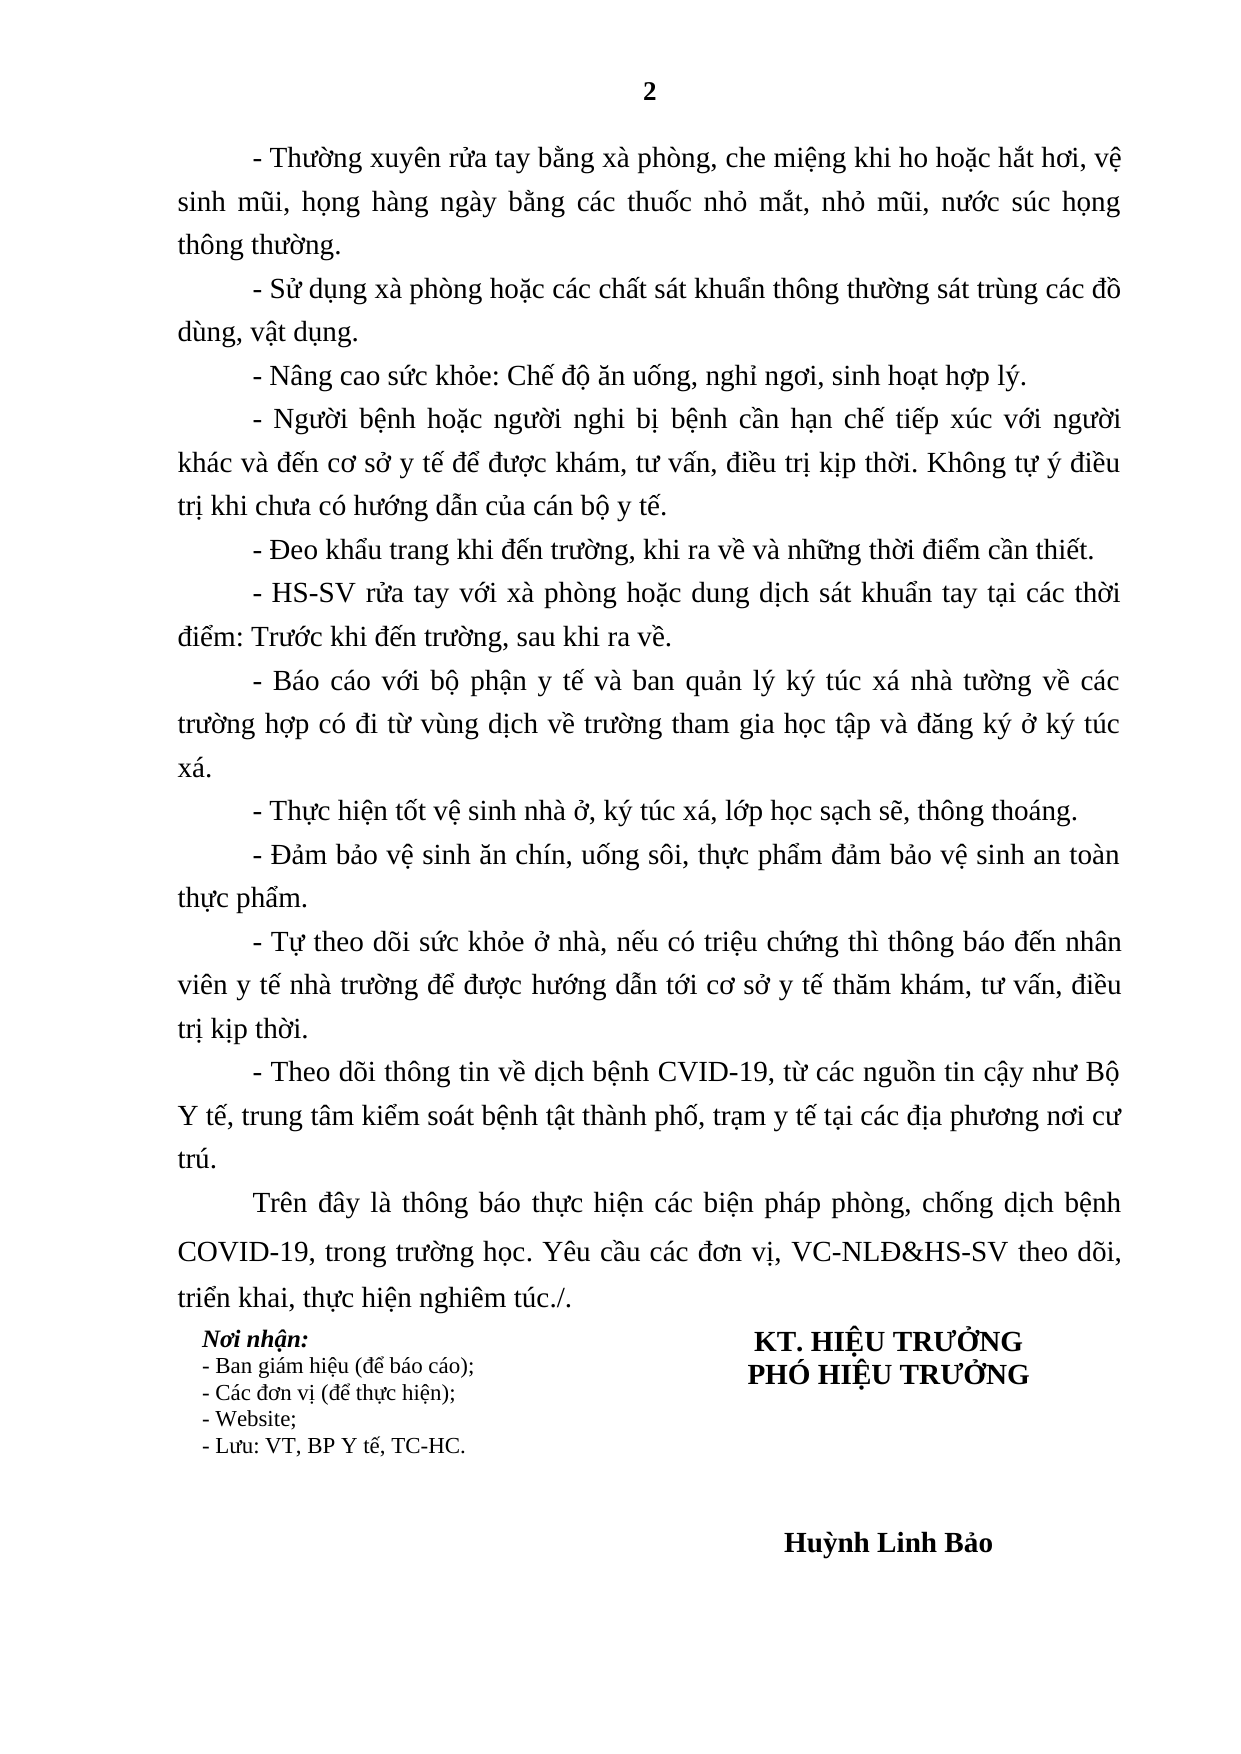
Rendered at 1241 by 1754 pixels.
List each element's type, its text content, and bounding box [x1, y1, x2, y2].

text - Báo cáo với bộ phận y tế và ban quản lý ký túc xá nhà tường về các trường hợp có đi từ vùng dịch về trường tham gia học tập và đăng ký ở ký túc xá. [177, 663, 1122, 783]
text - Nâng cao sức khỏe: Chế độ ăn uống, nghỉ ngơi, sinh hoạt hợp lý. [177, 358, 1122, 391]
text - Sử dụng xà phòng hoặc các chất sát khuẩn thông thường sát trùng các đồ dùng, vật dụng. [177, 271, 1122, 348]
text - Đảm bảo vệ sinh ăn chín, uống sôi, thực phẩm đảm bảo vệ sinh an toàn thực phẩm. [177, 837, 1122, 914]
text - Thường xuyên rửa tay bằng xà phòng, che miệng khi ho hoặc hắt hơi, vệ sinh mũi, họng hàng ngày bằng các thuốc nhỏ mắt, nhỏ mũi, nước súc họng thông thường. [177, 140, 1122, 261]
table_header Nơi nhận: - Ban giám hiệu (để báo cáo); - Các đơn vị (để thực hiện); - Website; - Lưu: VT, BP Y tế, TC-HC. [191, 1324, 668, 1559]
text - HS-SV rửa tay với xà phòng hoặc dung dịch sát khuẩn tay tại các thời điểm: Trước khi đến trường, sau khi ra về. [177, 576, 1122, 653]
text - Tự theo dõi sức khỏe ở nhà, nếu có triệu chứng thì thông báo đến nhân viên y tế nhà trường để được hướng dẫn tới cơ sở y tế thăm khám, tư vấn, điều trị kịp thời. [177, 924, 1122, 1044]
text - Đeo khẩu trang khi đến trường, khi ra về và những thời điểm cần thiết. [177, 532, 1122, 566]
text - Người bệnh hoặc người nghi bị bệnh cần hạn chế tiếp xúc với người khác và đến cơ sở y tế để được khám, tư vấn, điều trị kịp thời. Không tự ý điều trị khi chưa có hướng dẫn của cán bộ y tế. [177, 401, 1122, 522]
text Trên đây là thông báo thực hiện các biện pháp phòng, chống dịch bệnh COVID-19, trong trường học. Yêu cầu các đơn vị, VC-NLĐ&HS-SV theo dõi, triển khai, thực hiện nghiêm túc./. [177, 1185, 1122, 1314]
text - Theo dõi thông tin về dịch bệnh CVID-19, từ các nguồn tin cậy như Bộ Y tế, trung tâm kiểm soát bệnh tật thành phố, trạm y tế tại các địa phương nơi cư trú. [177, 1054, 1122, 1175]
table_header KT. HIỆU TRƯỞNG PHÓ HIỆU TRƯỞNG Huỳnh Linh Bảo [668, 1324, 1109, 1559]
text - Thực hiện tốt vệ sinh nhà ở, ký túc xá, lớp học sạch sẽ, thông thoáng. [177, 793, 1122, 827]
